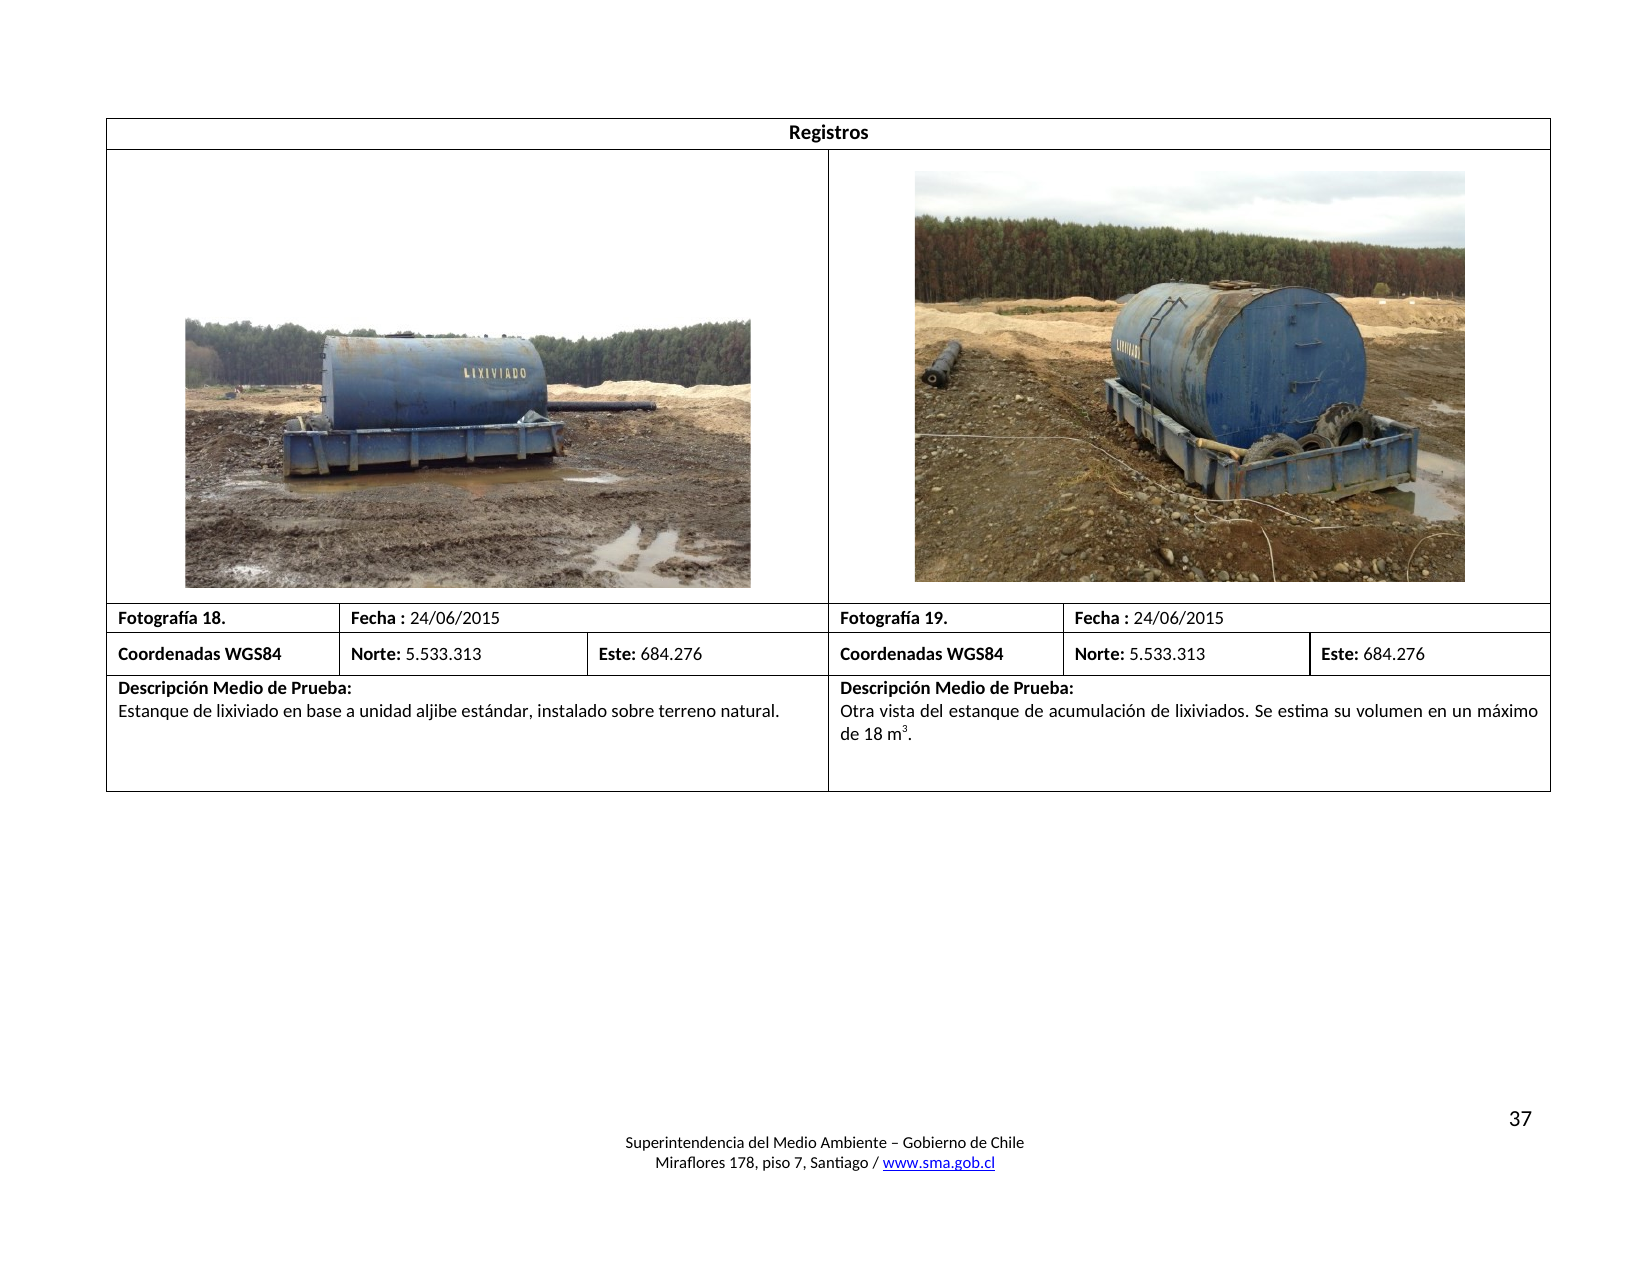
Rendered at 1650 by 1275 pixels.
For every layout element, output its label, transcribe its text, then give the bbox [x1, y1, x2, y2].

picture [185, 165, 751, 588]
table_cell Descripción Medio de Prueba: Otra vista del estanque de acumulación de lixiviados. Se estima su volumen en un máximo de 18 m3. [829, 676, 1550, 791]
table_cell Fotografía 18. [107, 604, 339, 632]
table_cell Norte: 5.533.313 [340, 633, 587, 675]
table_cell [829, 150, 1550, 603]
table_cell [107, 150, 828, 603]
table_cell Fotografía 19. [829, 604, 1063, 632]
table_cell Fecha : 24/06/2015 [340, 604, 828, 632]
table_cell Coordenadas WGS84 [829, 633, 1063, 675]
table_cell Este: 684.276 [588, 633, 828, 675]
table_header Registros [107, 119, 1550, 149]
table_cell Norte: 5.533.313 [1064, 633, 1309, 675]
table_cell Descripción Medio de Prueba: Estanque de lixiviado en base a unidad aljibe estándar, instalado sobre terreno natural. [107, 676, 828, 791]
table_cell Este: 684.276 [1311, 633, 1550, 675]
table_cell Fecha : 24/06/2015 [1064, 604, 1550, 632]
picture [914, 171, 1465, 582]
table_cell Coordenadas WGS84 [107, 633, 339, 675]
